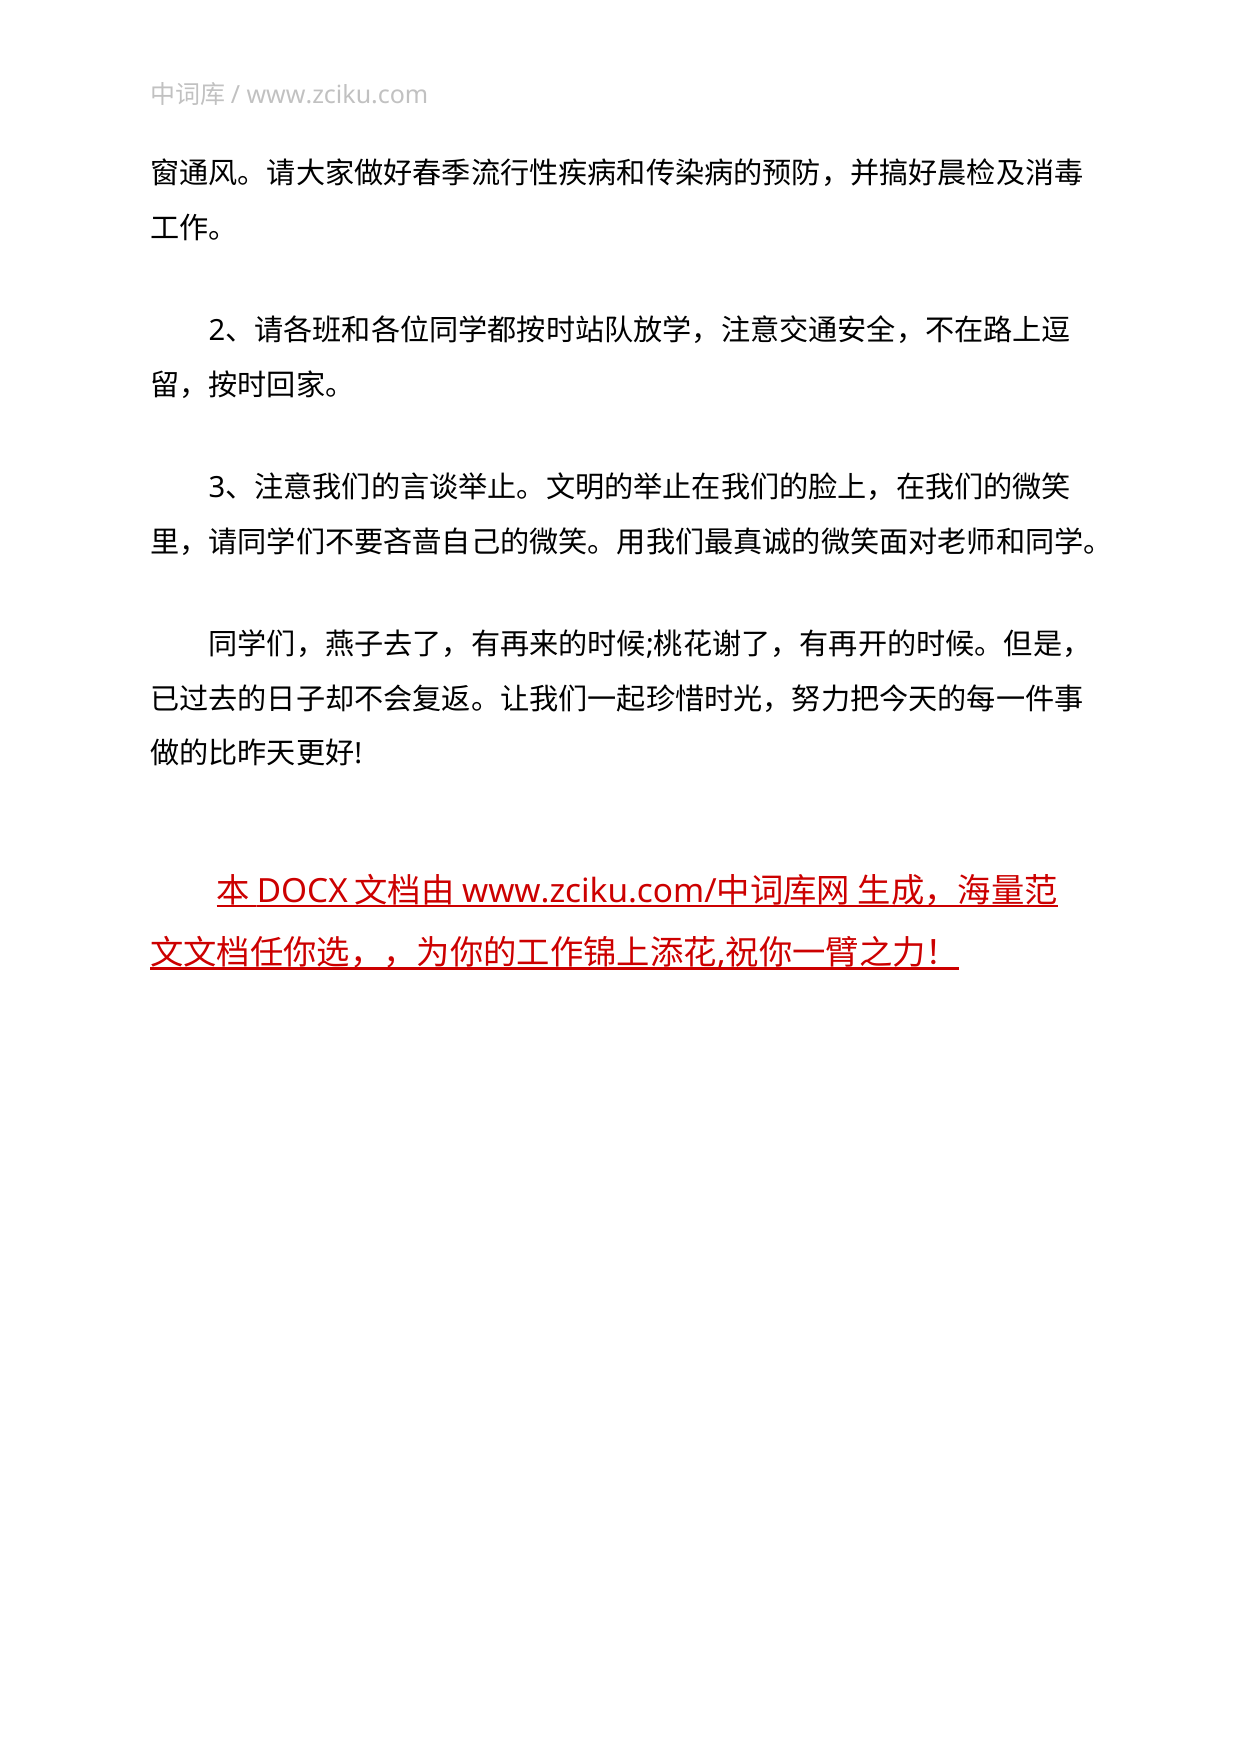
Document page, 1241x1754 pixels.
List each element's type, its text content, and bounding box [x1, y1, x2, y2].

text 同学们，燕子去了，有再来的时候;桃花谢了，有再开的时候。但是，已过去的日子却不会复返。让我们一起珍惜时光，努力把今天的每一件事做的比昨天更好! [150, 620, 1090, 772]
text 3、注意我们的言谈举止。文明的举止在我们的脸上，在我们的微笑里，请同学们不要吝啬自己的微笑。用我们最真诚的微笑面对老师和同学。 [150, 463, 1090, 561]
text 本DOCX文档由 www.zciku.com/中词库网 生成，海量范文文档任你选，，为你的工作锦上添花,祝你一臂之力！ [150, 863, 1090, 974]
text 2、请各班和各位同学都按时站队放学，注意交通安全，不在路上逗留，按时回家。 [150, 307, 1090, 404]
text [150, 150, 1090, 247]
